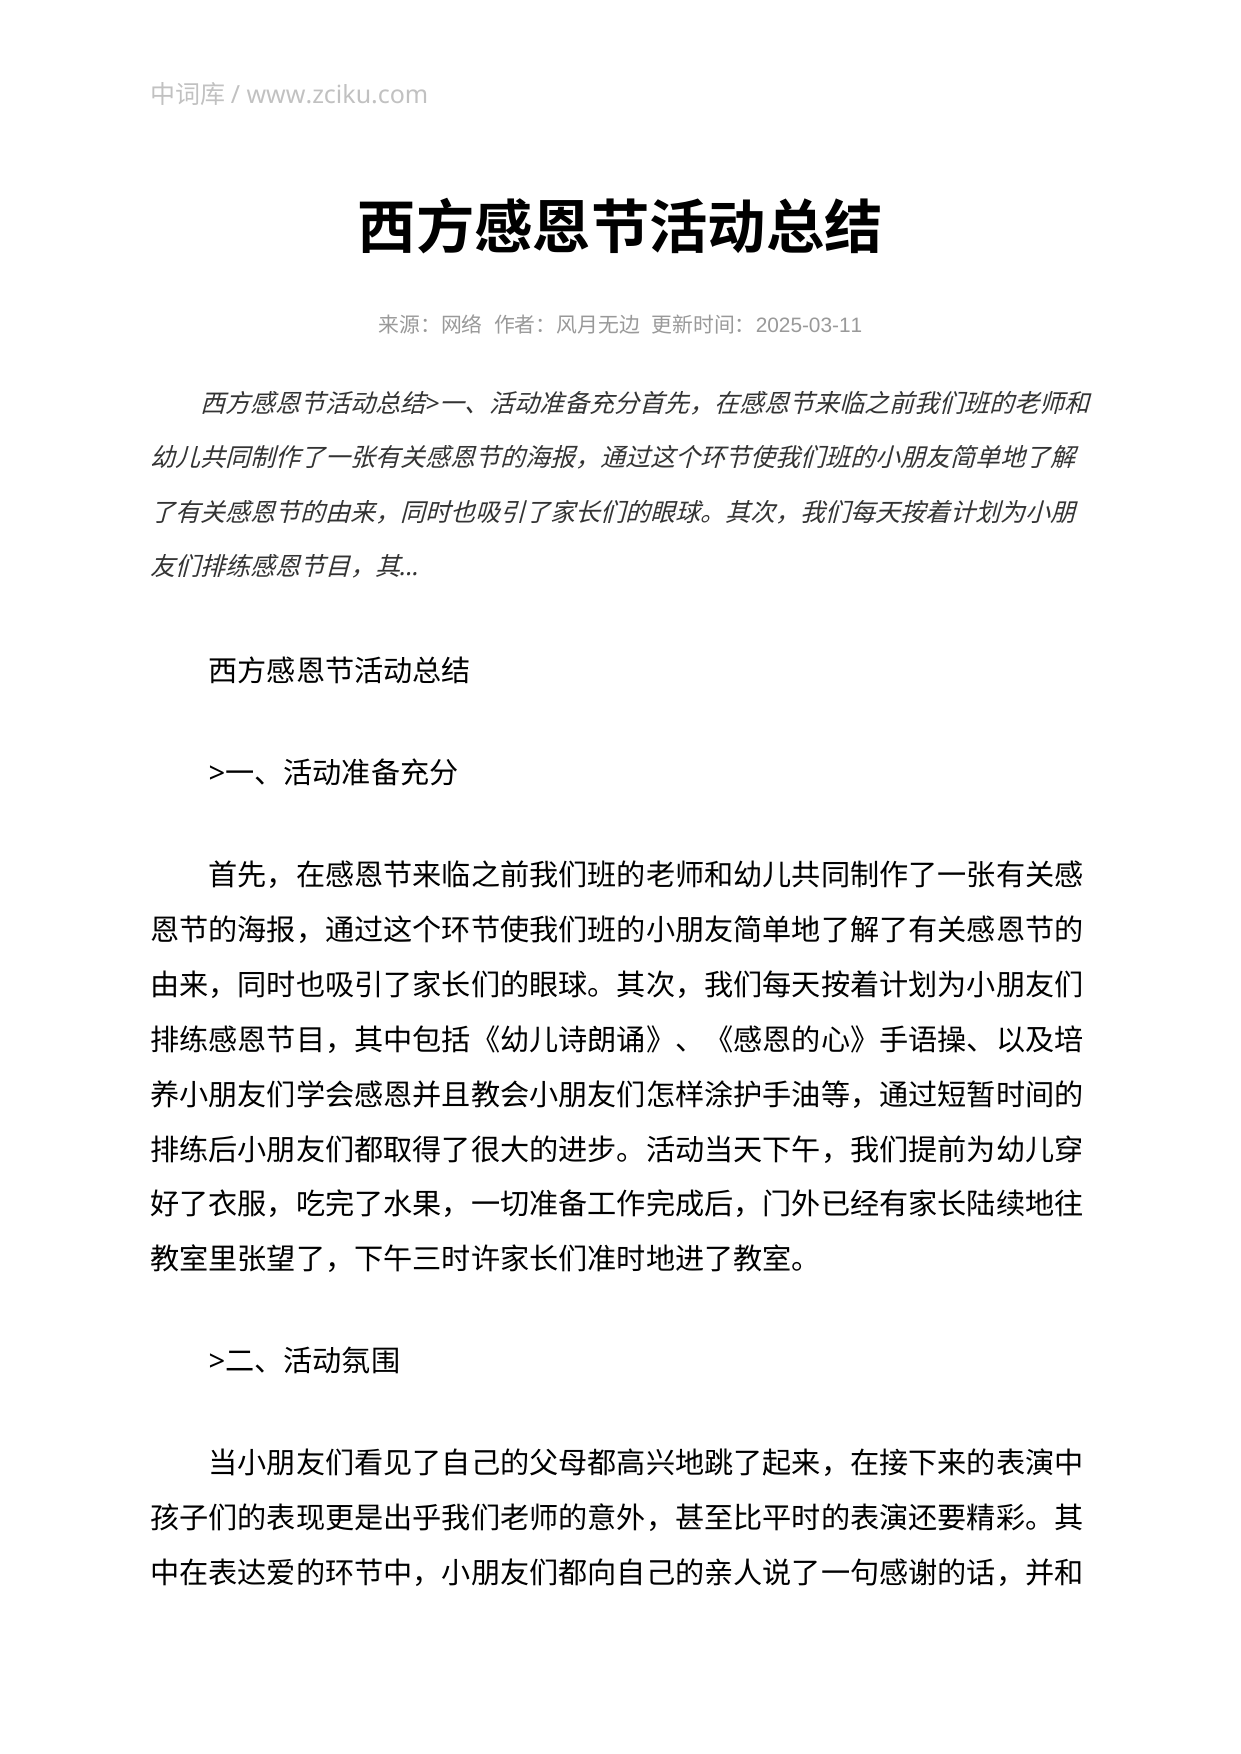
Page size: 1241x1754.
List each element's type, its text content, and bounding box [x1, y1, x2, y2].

text >一、活动准备充分 [150, 749, 1090, 792]
subtitle 西方感恩节活动总结 [150, 181, 1090, 266]
text 来源：网络 作者：风月无边 更新时间：2025-03-11 [150, 313, 1090, 337]
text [150, 1439, 1090, 1592]
text 首先，在感恩节来临之前我们班的老师和幼儿共同制作了一张有关感恩节的海报，通过这个环节使我们班的小朋友简单地了解了有关感恩节的由来，同时也吸引了家长们的眼球。其次，我们每天按着计划为小朋友们排练感恩节目，其中包括《幼儿诗朗诵》、《感恩的心》手语操、以及培养小朋友们学会感恩并且教会小朋友们怎样涂护手油等，通过短暂时间的排练后小朋友们都取得了很大的进步。活动当天下午，我们提前为幼儿穿好了衣服，吃完了水果，一切准备工作完成后，门外已经有家长陆续地往教室里张望了，下午三时许家长们准时地进了教室。 [150, 852, 1090, 1278]
text >二、活动氛围 [150, 1338, 1090, 1380]
text 西方感恩节活动总结 [150, 648, 1090, 690]
text 西方感恩节活动总结>一、活动准备充分首先，在感恩节来临之前我们班的老师和幼儿共同制作了一张有关感恩节的海报，通过这个环节使我们班的小朋友简单地了解了有关感恩节的由来，同时也吸引了家长们的眼球。其次，我们每天按着计划为小朋友们排练感恩节目，其... [150, 383, 1090, 583]
